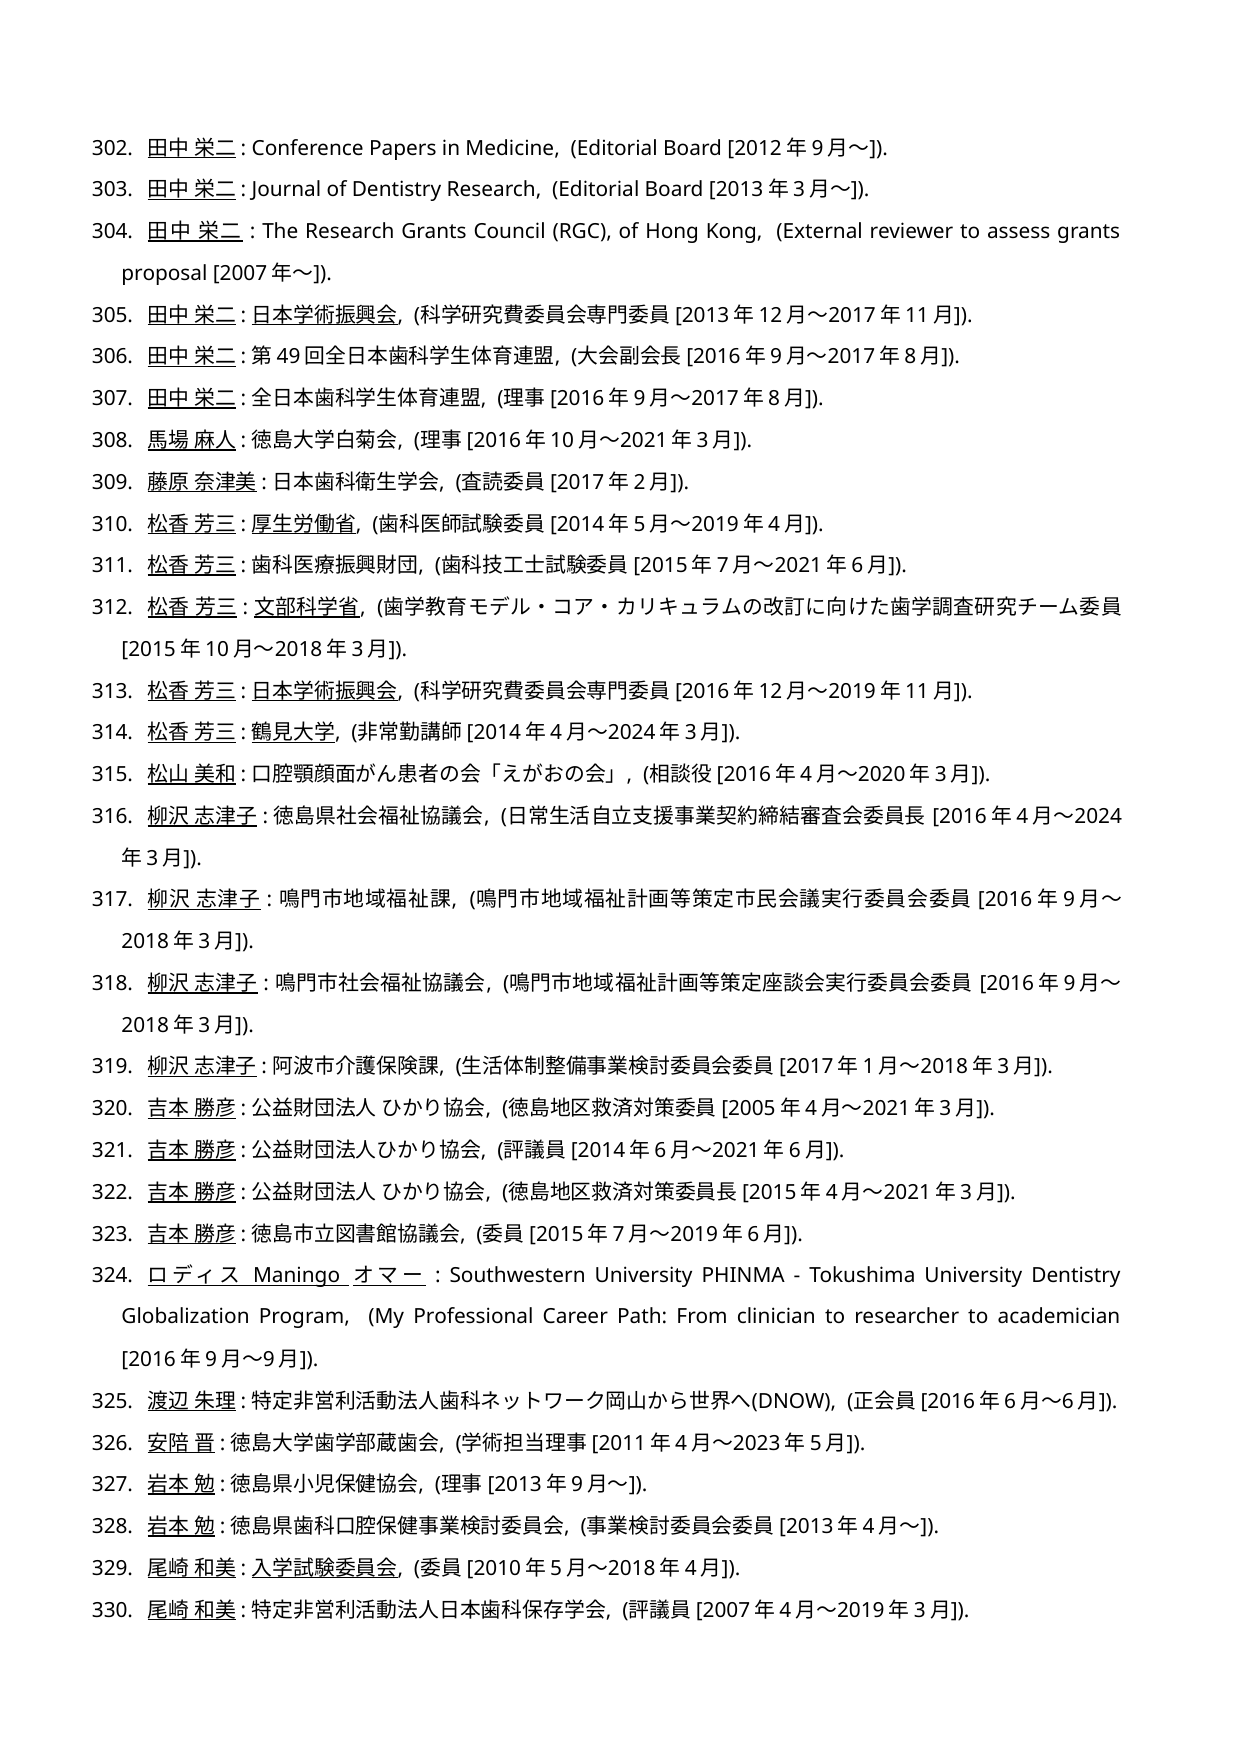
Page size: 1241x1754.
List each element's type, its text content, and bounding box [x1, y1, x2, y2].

list 岩本 勉 : 徳島県小児保健協会, (理事 [2013年9月〜]). [92, 1462, 1122, 1503]
list 吉本 勝彦 : 公益財団法人ひかり協会, (評議員 [2014年6月〜2021年6月]). [92, 1128, 1122, 1169]
list 岩本 勉 : 徳島県歯科口腔保健事業検討委員会, (事業検討委員会委員 [2013年4月〜]). [92, 1503, 1122, 1545]
list 田中 栄二 : Conference Papers in Medicine, (Editorial Board [2012年9月〜]). [92, 125, 1122, 167]
list 渡辺 朱理 : 特定非営利活動法人歯科ネットワーク岡山から世界へ(DNOW), (正会員 [2016年6月〜6月]). [92, 1378, 1122, 1420]
list 田中 栄二 : The Research Grants Council (RGC), of Hong Kong, (External reviewer to assess grants proposal [2007年〜]). [92, 209, 1122, 292]
list 馬場 麻人 : 徳島大学白菊会, (理事 [2016年10月〜2021年3月]). [92, 417, 1122, 459]
list 松香 芳三 : 鶴見大学, (非常勤講師 [2014年4月〜2024年3月]). [92, 710, 1122, 752]
list 尾崎 和美 : 特定非営利活動法人日本歯科保存学会, (評議員 [2007年4月〜2019年3月]). [92, 1587, 1122, 1629]
list 松香 芳三 : 日本学術振興会, (科学研究費委員会専門委員 [2016年12月〜2019年11月]). [92, 668, 1122, 710]
list 柳沢 志津子 : 鳴門市社会福祉協議会, (鳴門市地域福祉計画等策定座談会実行委員会委員 [2016年9月〜2018年3月]). [92, 961, 1122, 1044]
list ロディス Maningo オマー : Southwestern University PHINMA - Tokushima University Dentistry Globalization Program, (My Professional Career Path: From clinician to researcher to academician [2016年9月〜9月]). [92, 1253, 1122, 1378]
list 柳沢 志津子 : 鳴門市地域福祉課, (鳴門市地域福祉計画等策定市民会議実行委員会委員 [2016年9月〜2018年3月]). [92, 877, 1122, 961]
list 田中 栄二 : 全日本歯科学生体育連盟, (理事 [2016年9月〜2017年8月]). [92, 376, 1122, 417]
list 吉本 勝彦 : 徳島市立図書館協議会, (委員 [2015年7月〜2019年6月]). [92, 1211, 1122, 1253]
list 吉本 勝彦 : 公益財団法人 ひかり協会, (徳島地区救済対策委員 [2005年4月〜2021年3月]). [92, 1086, 1122, 1128]
list 田中 栄二 : Journal of Dentistry Research, (Editorial Board [2013年3月〜]). [92, 167, 1122, 209]
list 松山 美和 : 口腔顎顔面がん患者の会「えがおの会」, (相談役 [2016年4月〜2020年3月]). [92, 752, 1122, 793]
list 吉本 勝彦 : 公益財団法人 ひかり協会, (徳島地区救済対策委員長 [2015年4月〜2021年3月]). [92, 1169, 1122, 1211]
list 田中 栄二 : 第49回全日本歯科学生体育連盟, (大会副会長 [2016年9月〜2017年8月]). [92, 334, 1122, 376]
list 尾崎 和美 : 入学試験委員会, (委員 [2010年5月〜2018年4月]). [92, 1545, 1122, 1587]
list 田中 栄二 : 日本学術振興会, (科学研究費委員会専門委員 [2013年12月〜2017年11月]). [92, 292, 1122, 334]
list 柳沢 志津子 : 阿波市介護保険課, (生活体制整備事業検討委員会委員 [2017年1月〜2018年3月]). [92, 1044, 1122, 1086]
list 松香 芳三 : 厚生労働省, (歯科医師試験委員 [2014年5月〜2019年4月]). [92, 501, 1122, 543]
list 柳沢 志津子 : 徳島県社会福祉協議会, (日常生活自立支援事業契約締結審査会委員長 [2016年4月〜2024年3月]). [92, 793, 1122, 877]
list 藤原 奈津美 : 日本歯科衛生学会, (査読委員 [2017年2月]). [92, 459, 1122, 501]
list 安陪 晋 : 徳島大学歯学部蔵歯会, (学術担当理事 [2011年4月〜2023年5月]). [92, 1420, 1122, 1462]
list 松香 芳三 : 文部科学省, (歯学教育モデル・コア・カリキュラムの改訂に向けた歯学調査研究チーム委員 [2015年10月〜2018年3月]). [92, 584, 1122, 668]
list 松香 芳三 : 歯科医療振興財団, (歯科技工士試験委員 [2015年7月〜2021年6月]). [92, 543, 1122, 584]
